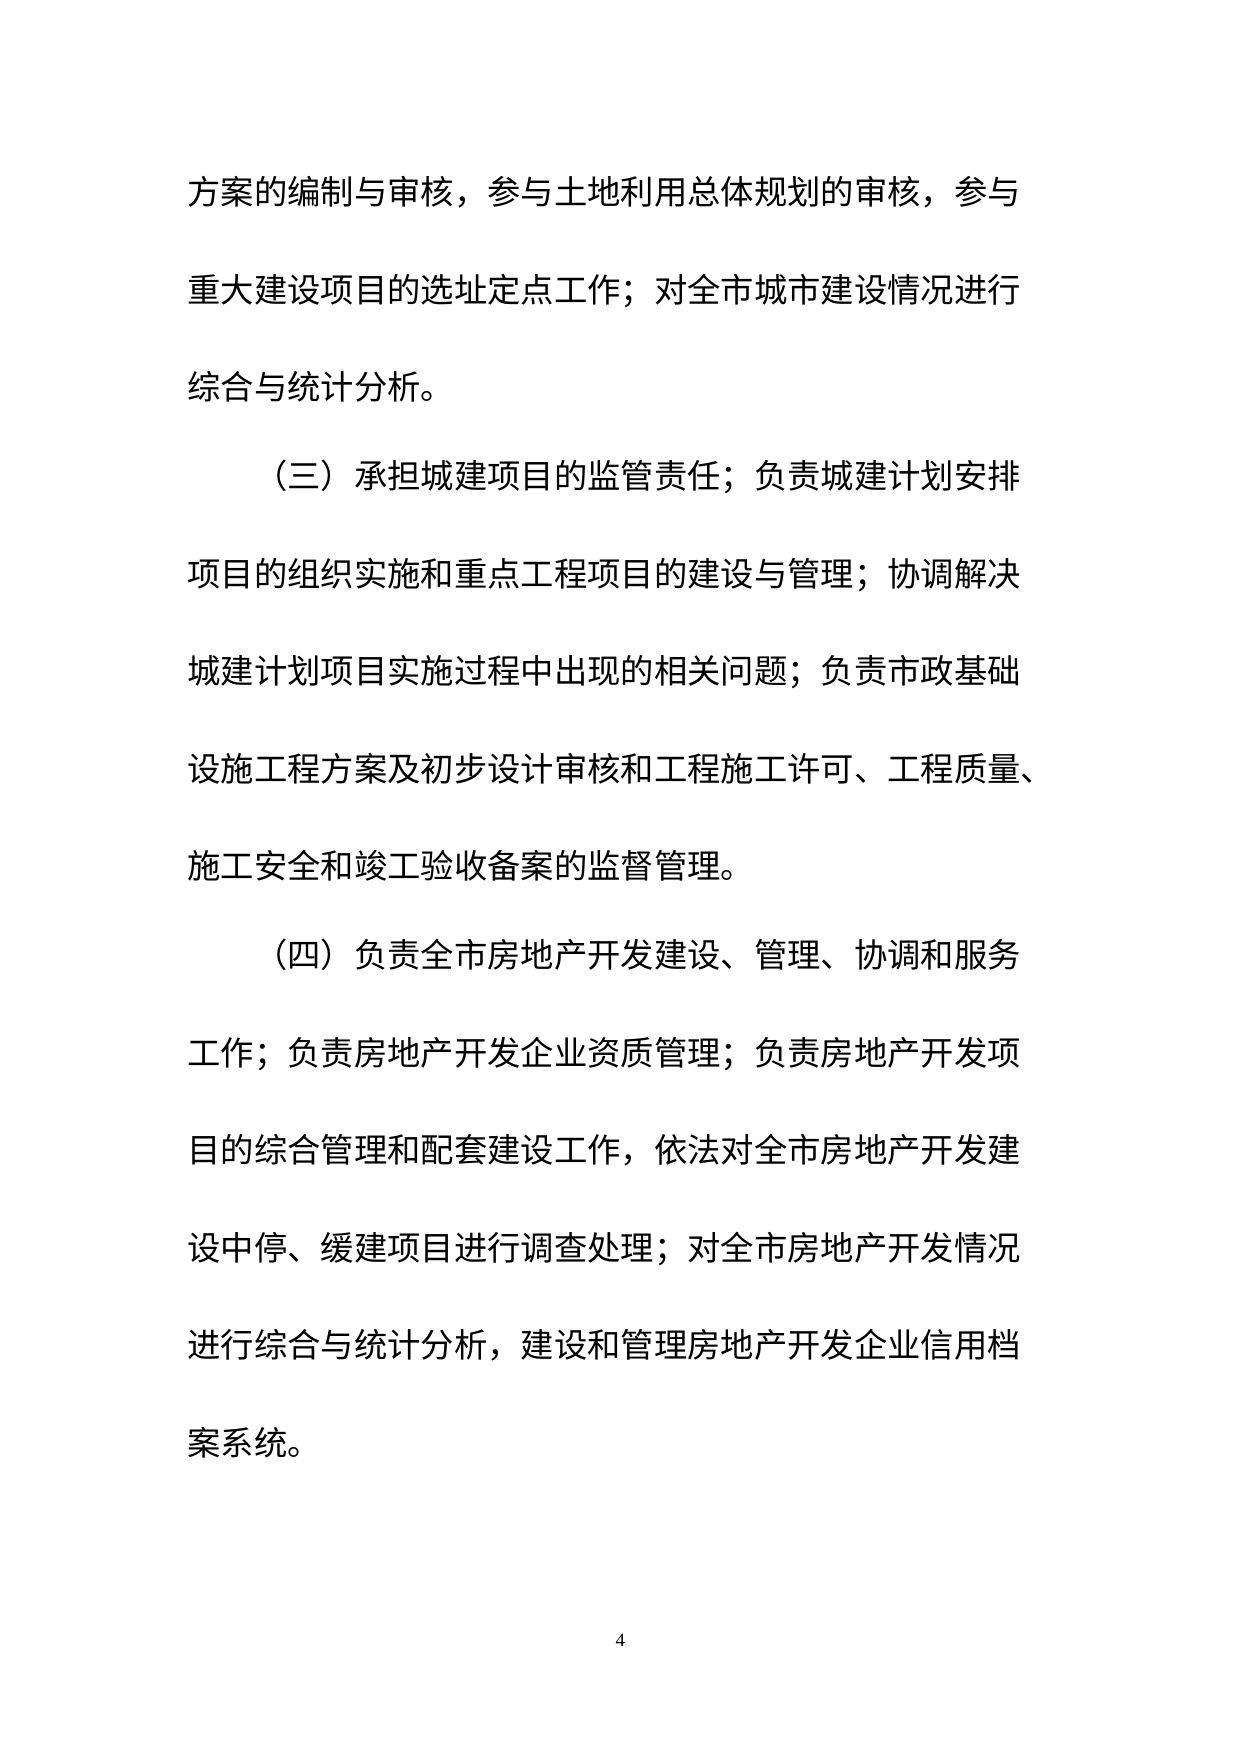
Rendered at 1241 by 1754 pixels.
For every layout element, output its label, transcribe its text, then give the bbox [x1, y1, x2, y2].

text （三）承担城建项目的监管责任；负责城建计划安排项目的组织实施和重点工程项目的建设与管理；协调解决城建计划项目实施过程中出现的相关问题；负责市政基础设施工程方案及初步设计审核和工程施工许可、工程质量、施工安全和竣工验收备案的监督管理。 [187, 442, 1053, 897]
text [187, 158, 1053, 418]
text （四）负责全市房地产开发建设、管理、协调和服务工作；负责房地产开发企业资质管理；负责房地产开发项目的综合管理和配套建设工作，依法对全市房地产开发建设中停、缓建项目进行调查处理；对全市房地产开发情况进行综合与统计分析，建设和管理房地产开发企业信用档案系统。 [187, 921, 1053, 1473]
